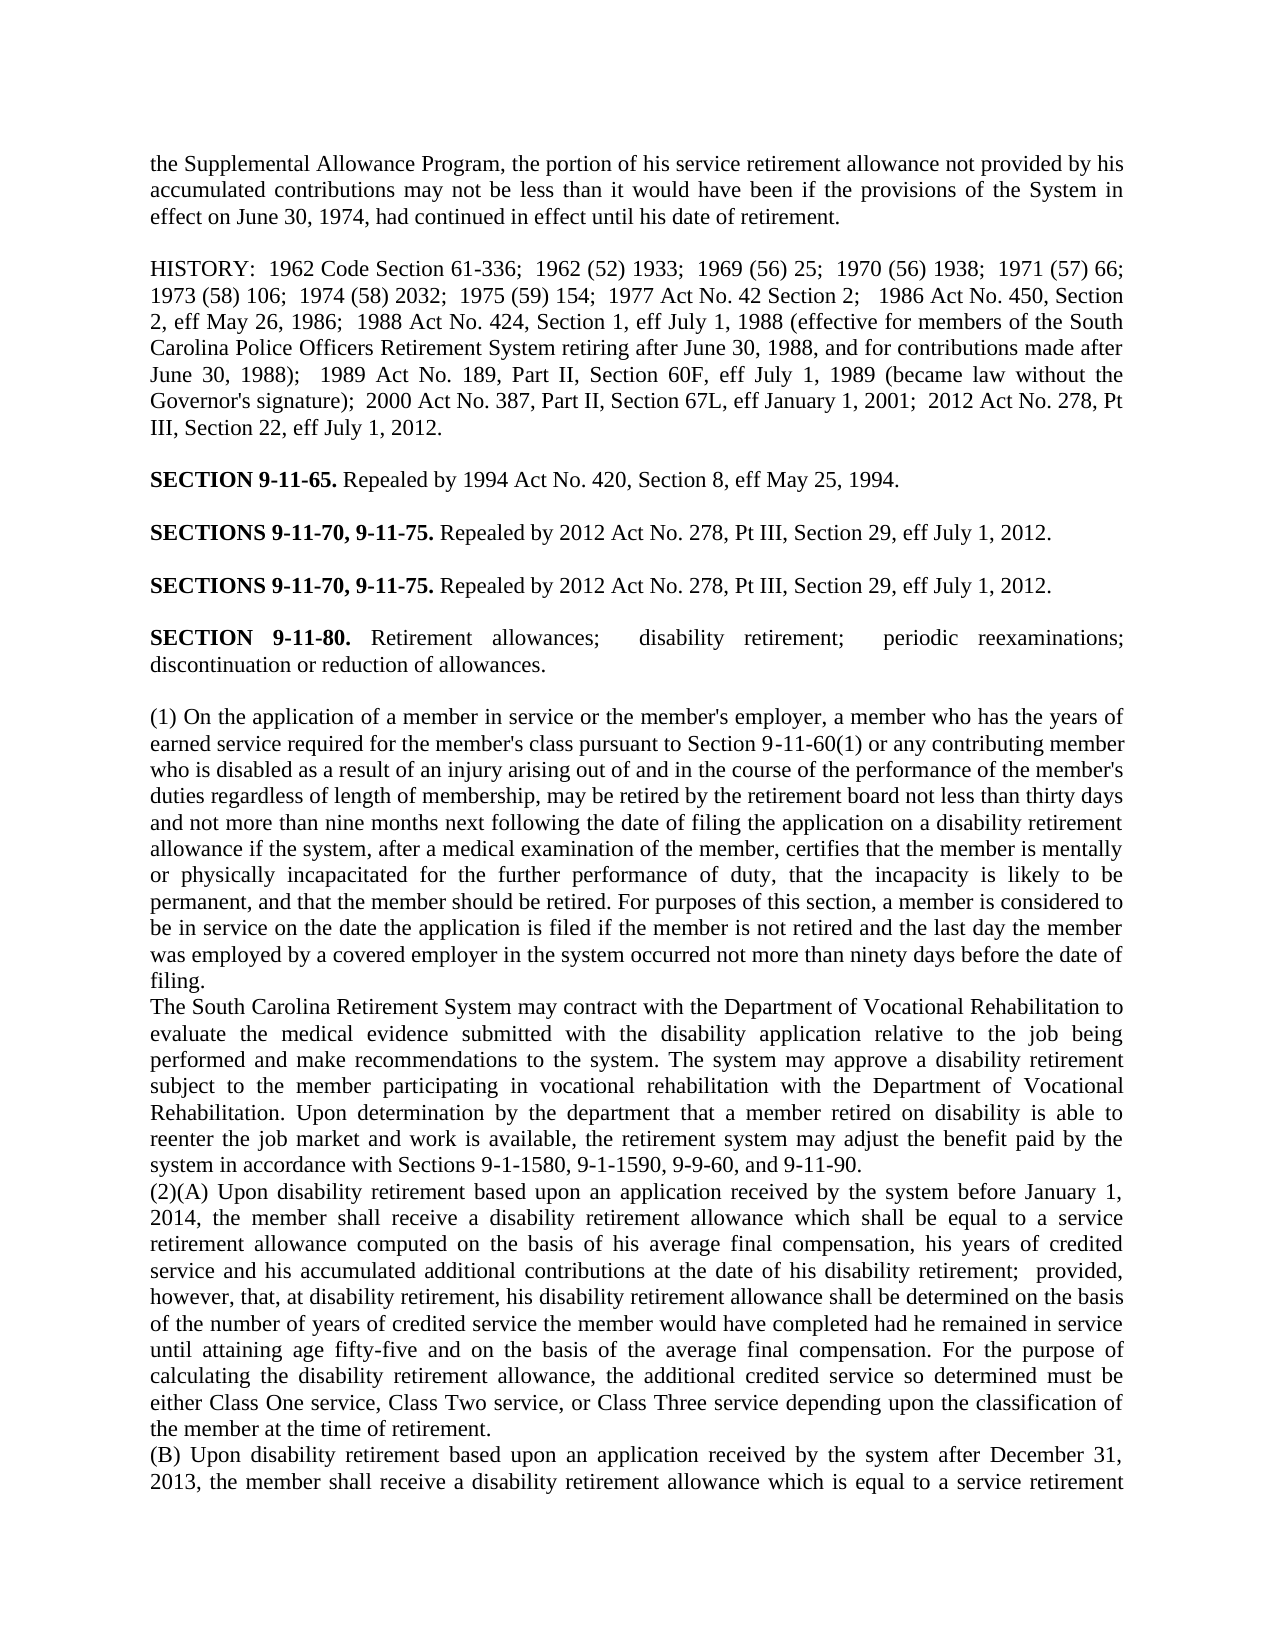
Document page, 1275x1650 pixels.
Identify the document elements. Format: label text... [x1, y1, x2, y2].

text The South Carolina Retirement System may contract with the Department of Vocational Rehabilitation to evaluate the medical evidence submitted with the disability application relative to the job being performed and make recommendations to the system. The system may approve a disability retirement subject to the member participating in vocational rehabilitation with the Department of Vocational Rehabilitation. Upon determination by the department that a member retired on disability is able to reenter the job market and work is available, the retirement system may adjust the benefit paid by the system in accordance with Sections 9-1-1580, 9-1-1590, 9-9-60, and 9-11-90. [150, 993, 1125, 1178]
text (1) On the application of a member in service or the member's employer, a member who has the years of earned service required for the member's class pursuant to Section 9-11-60(1) or any contributing member who is disabled as a result of an injury arising out of and in the course of the performance of the member's duties regardless of length of membership, may be retired by the retirement board not less than thirty days and not more than nine months next following the date of filing the application on a disability retirement allowance if the system, after a medical examination of the member, certifies that the member is mentally or physically incapacitated for the further performance of duty, that the incapacity is likely to be permanent, and that the member should be retired. For purposes of this section, a member is considered to be in service on the date the application is filed if the member is not retired and the last day the member was employed by a covered employer in the system occurred not more than ninety days before the date of filing. [150, 703, 1125, 993]
text SECTIONS 9-11-70, 9-11-75. Repealed by 2012 Act No. 278, Pt III, Section 29, eff July 1, 2012. [150, 519, 1125, 545]
text (2)(A) Upon disability retirement based upon an application received by the system before January 1, 2014, the member shall receive a disability retirement allowance which shall be equal to a service retirement allowance computed on the basis of his average final compensation, his years of credited service and his accumulated additional contributions at the date of his disability retirement; provided, however, that, at disability retirement, his disability retirement allowance shall be determined on the basis of the number of years of credited service the member would have completed had he remained in service until attaining age fifty-five and on the basis of the average final compensation. For the purpose of calculating the disability retirement allowance, the additional credited service so determined must be either Class One service, Class Two service, or Class Three service depending upon the classification of the member at the time of retirement. [150, 1178, 1125, 1441]
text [150, 1441, 1125, 1494]
text HISTORY: 1962 Code Section 61-336; 1962 (52) 1933; 1969 (56) 25; 1970 (56) 1938; 1971 (57) 66; 1973 (58) 106; 1974 (58) 2032; 1975 (59) 154; 1977 Act No. 42 Section 2; 1986 Act No. 450, Section 2, eff May 26, 1986; 1988 Act No. 424, Section 1, eff July 1, 1988 (effective for members of the South Carolina Police Officers Retirement System retiring after June 30, 1988, and for contributions made after June 30, 1988); 1989 Act No. 189, Part II, Section 60F, eff July 1, 1989 (became law without the Governor's signature); 2000 Act No. 387, Part II, Section 67L, eff January 1, 2001; 2012 Act No. 278, Pt III, Section 22, eff July 1, 2012. [150, 255, 1125, 440]
text SECTION 9-11-65. Repealed by 1994 Act No. 420, Section 8, eff May 25, 1994. [150, 466, 1125, 493]
text SECTIONS 9-11-70, 9-11-75. Repealed by 2012 Act No. 278, Pt III, Section 29, eff July 1, 2012. [150, 572, 1125, 598]
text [150, 150, 1125, 229]
text SECTION 9-11-80. Retirement allowances; disability retirement; periodic reexaminations; discontinuation or reduction of allowances. [150, 624, 1125, 677]
